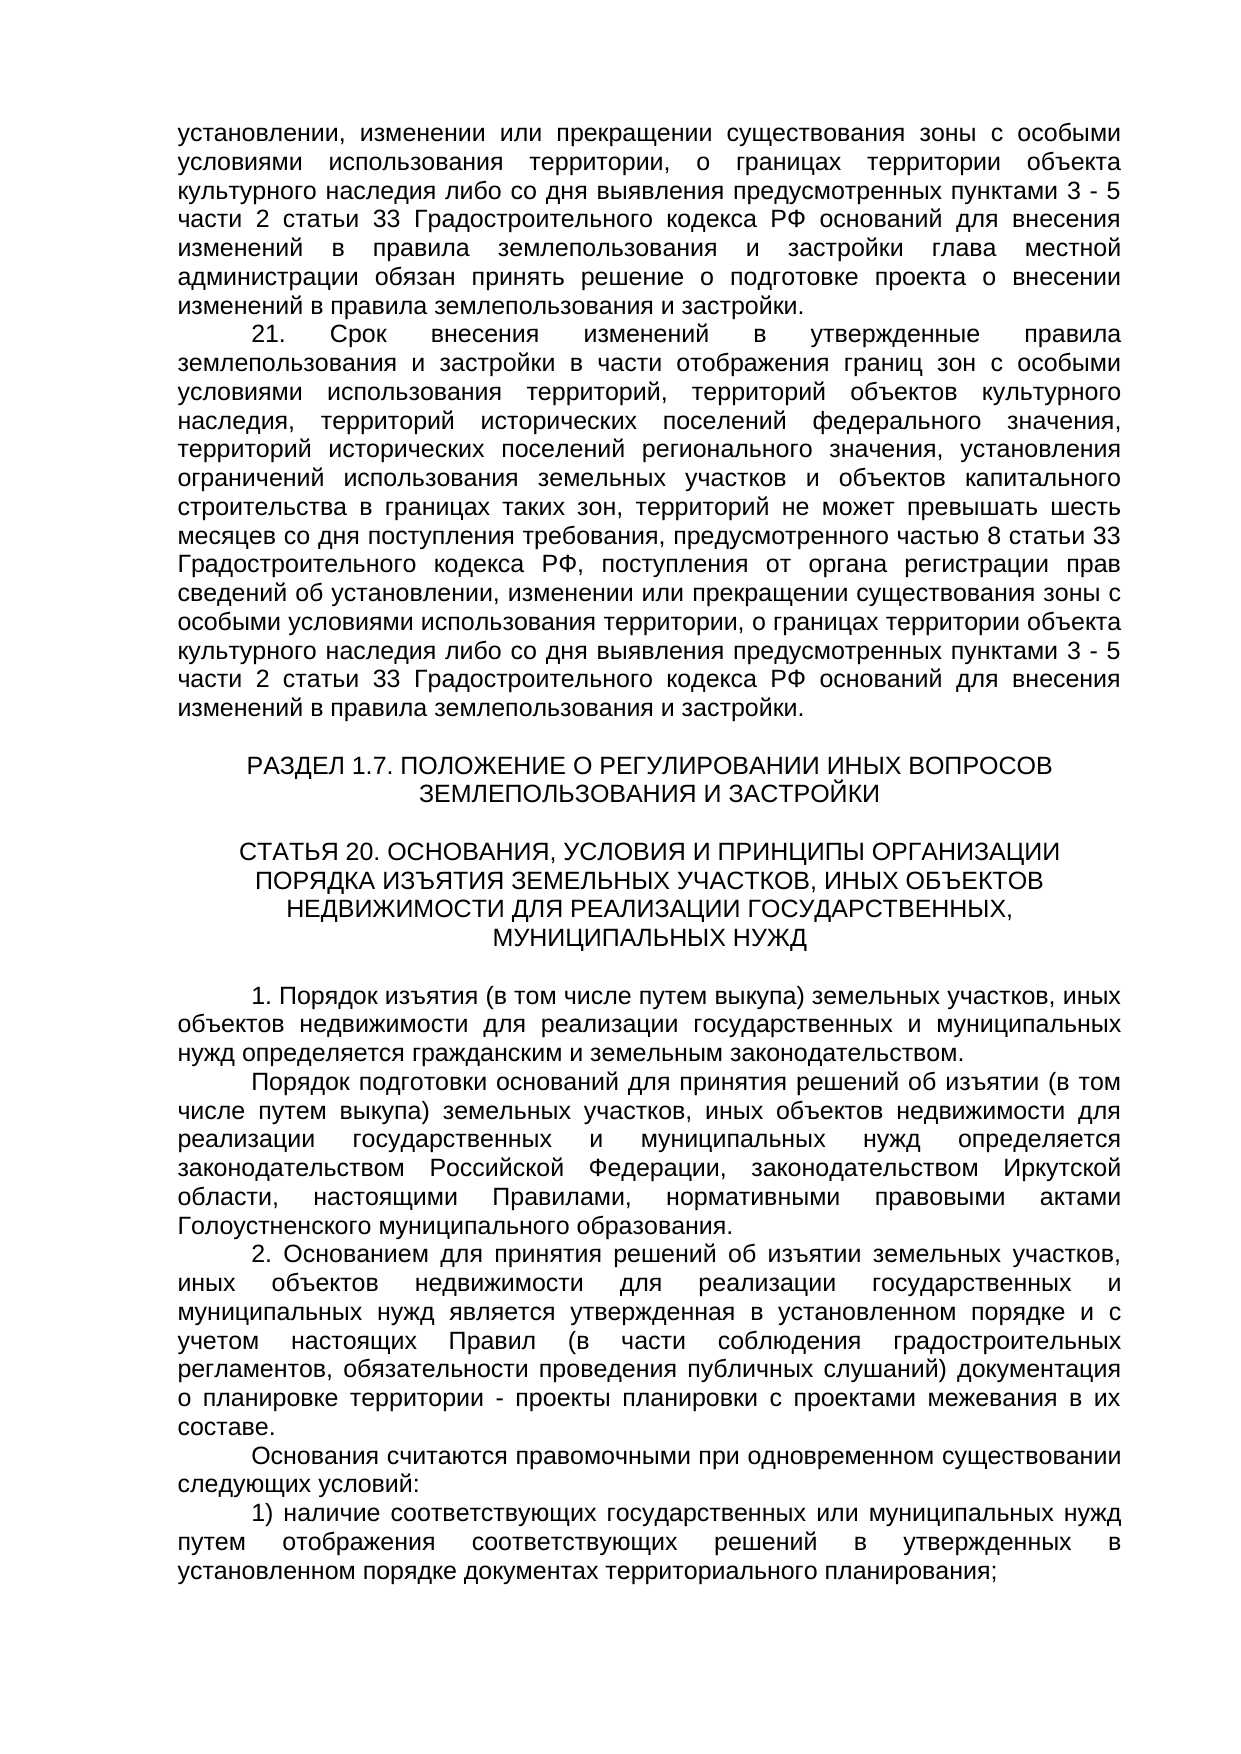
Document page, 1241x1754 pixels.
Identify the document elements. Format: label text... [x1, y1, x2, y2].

text 21. Срок внесения изменений в утвержденные правила землепользования и застройки в части отображения границ зон с особыми условиями использования территорий, территорий объектов культурного наследия, территорий исторических поселений федерального значения, территорий исторических поселений регионального значения, установления ограничений использования земельных участков и объектов капитального строительства в границах таких зон, территорий не может превышать шесть месяцев со дня поступления требования, предусмотренного частью 8 статьи 33 Градостроительного кодекса РФ, поступления от органа регистрации прав сведений об установлении, изменении или прекращении существования зоны с особыми условиями использования территории, о границах территории объекта культурного наследия либо со дня выявления предусмотренных пунктами 3 - 5 части 2 статьи 33 Градостроительного кодекса РФ оснований для внесения изменений в правила землепользования и застройки. [177, 319, 1122, 722]
text 2. Основанием для принятия решений об изъятии земельных участков, иных объектов недвижимости для реализации государственных и муниципальных нужд является утвержденная в установленном порядке и с учетом настоящих Правил (в части соблюдения градостроительных регламентов, обязательности проведения публичных слушаний) документация о планировке территории - проекты планировки с проектами межевания в их составе. [177, 1239, 1122, 1441]
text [177, 118, 1122, 319]
text Основания считаются правомочными при одновременном существовании следующих условий: [177, 1441, 1122, 1498]
text 1) наличие соответствующих государственных или муниципальных нужд путем отображения соответствующих решений в утвержденных в установленном порядке документах территориального планирования; [177, 1498, 1122, 1584]
text РАЗДЕЛ 1.7. ПОЛОЖЕНИЕ О РЕГУЛИРОВАНИИ ИНЫХ ВОПРОСОВ ЗЕМЛЕПОЛЬЗОВАНИЯ И ЗАСТРОЙКИ [177, 751, 1122, 808]
text Порядок подготовки оснований для принятия решений об изъятии (в том числе путем выкупа) земельных участков, иных объектов недвижимости для реализации государственных и муниципальных нужд определяется законодательством Российской Федерации, законодательством Иркутской области, настоящими Правилами, нормативными правовыми актами Голоустненского муниципального образования. [177, 1067, 1122, 1239]
text СТАТЬЯ 20. ОСНОВАНИЯ, УСЛОВИЯ И ПРИНЦИПЫ ОРГАНИЗАЦИИ ПОРЯДКА ИЗЪЯТИЯ ЗЕМЕЛЬНЫХ УЧАСТКОВ, ИНЫХ ОБЪЕКТОВ НЕДВИЖИМОСТИ ДЛЯ РЕАЛИЗАЦИИ ГОСУДАРСТВЕННЫХ, МУНИЦИПАЛЬНЫХ НУЖД [177, 837, 1122, 952]
text 1. Порядок изъятия (в том числе путем выкупа) земельных участков, иных объектов недвижимости для реализации государственных и муниципальных нужд определяется гражданским и земельным законодательством. [177, 981, 1122, 1067]
